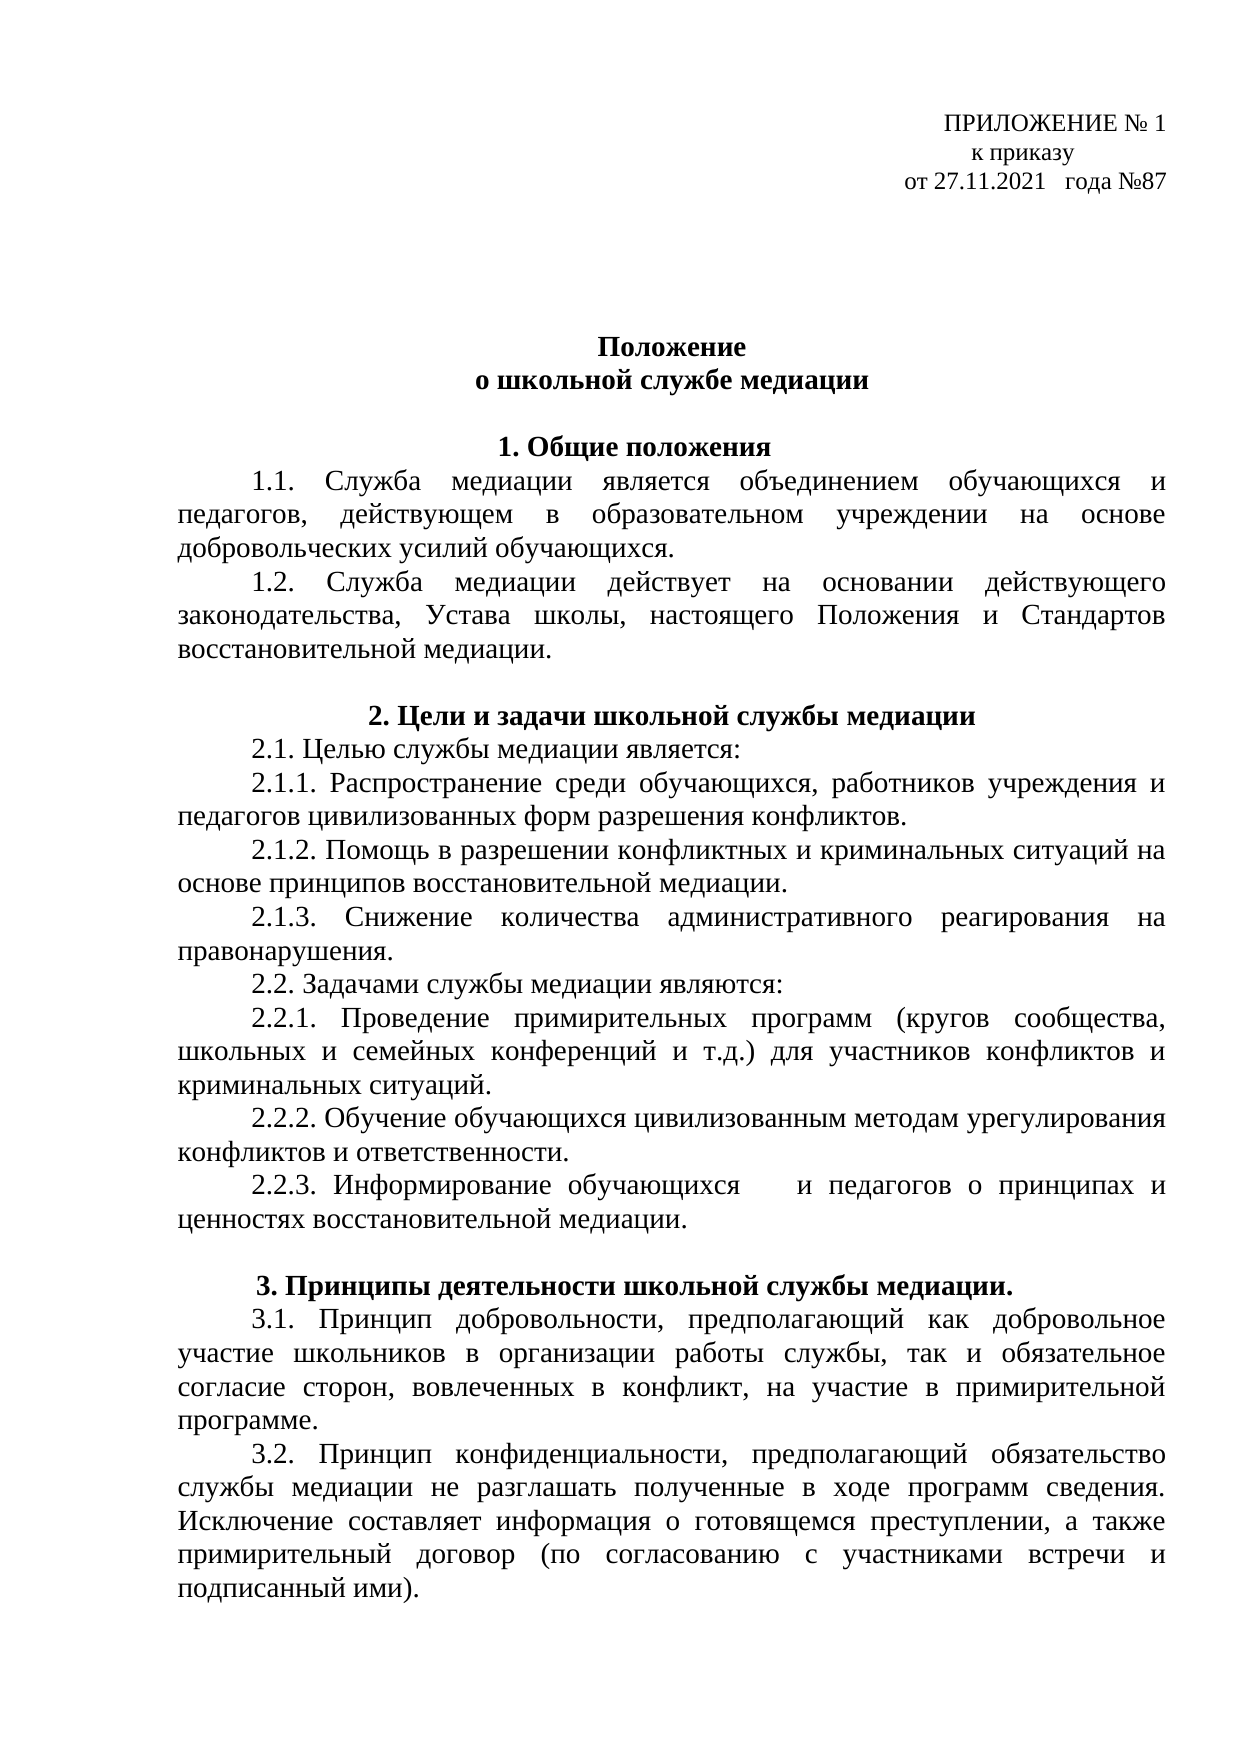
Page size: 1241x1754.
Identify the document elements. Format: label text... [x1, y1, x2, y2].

text 2.1.3. Снижение количества административного реагирования на правонарушения. [177, 899, 1167, 966]
text ПРИЛОЖЕНИЕ № 1 [177, 108, 1167, 137]
text 2.1.2. Помощь в разрешении конфликтных и криминальных ситуаций на основе принципов восстановительной медиации. [177, 832, 1167, 899]
text 2.1.1. Распространение среди обучающихся, работников учреждения и педагогов цивилизованных форм разрешения конфликтов. [177, 765, 1167, 832]
text 2.2.2. Обучение обучающихся цивилизованным методам урегулирования конфликтов и ответственности. [177, 1100, 1167, 1167]
text 1. Общие положения [102, 429, 1167, 463]
text 2. Цели и задачи школьной службы медиации [177, 698, 1167, 731]
text 2.2.3. Информирование обучающихся и педагогов о принципах и ценностях восстановительной медиации. [177, 1167, 1167, 1234]
text от 27.11.2021 года №87 [177, 166, 1167, 195]
text о школьной службе медиации [177, 362, 1167, 396]
text 2.2. Задачами службы медиации являются: [177, 966, 1167, 1000]
text 1.2. Служба медиации действует на основании действующего законодательства, Устава школы, настоящего Положения и Стандартов восстановительной медиации. [177, 564, 1167, 664]
text 2.1. Целью службы медиации является: [177, 731, 1167, 765]
text 2.2.1. Проведение примирительных программ (кругов сообщества, школьных и семейных конференций и т.д.) для участников конфликтов и криминальных ситуаций. [177, 1000, 1167, 1100]
text к приказу [177, 137, 1167, 166]
text Положение [177, 329, 1167, 362]
text 1.1. Служба медиации является объединением обучающихся и педагогов, действующем в образовательном учреждении на основе добровольческих усилий обучающихся. [177, 463, 1167, 564]
text 3. Принципы деятельности школьной службы медиации. [102, 1268, 1167, 1302]
text 3.1. Принцип добровольности, предполагающий как добровольное участие школьников в организации работы службы, так и обязательное согласие сторон, вовлеченных в конфликт, на участие в примирительной программе. [177, 1302, 1167, 1436]
text 3.2. Принцип конфиденциальности, предполагающий обязательство службы медиации не разглашать полученные в ходе программ сведения. Исключение составляет информация о готовящемся преступлении, а также примирительный договор (по согласованию с участниками встречи и подписанный ими). [177, 1436, 1167, 1603]
